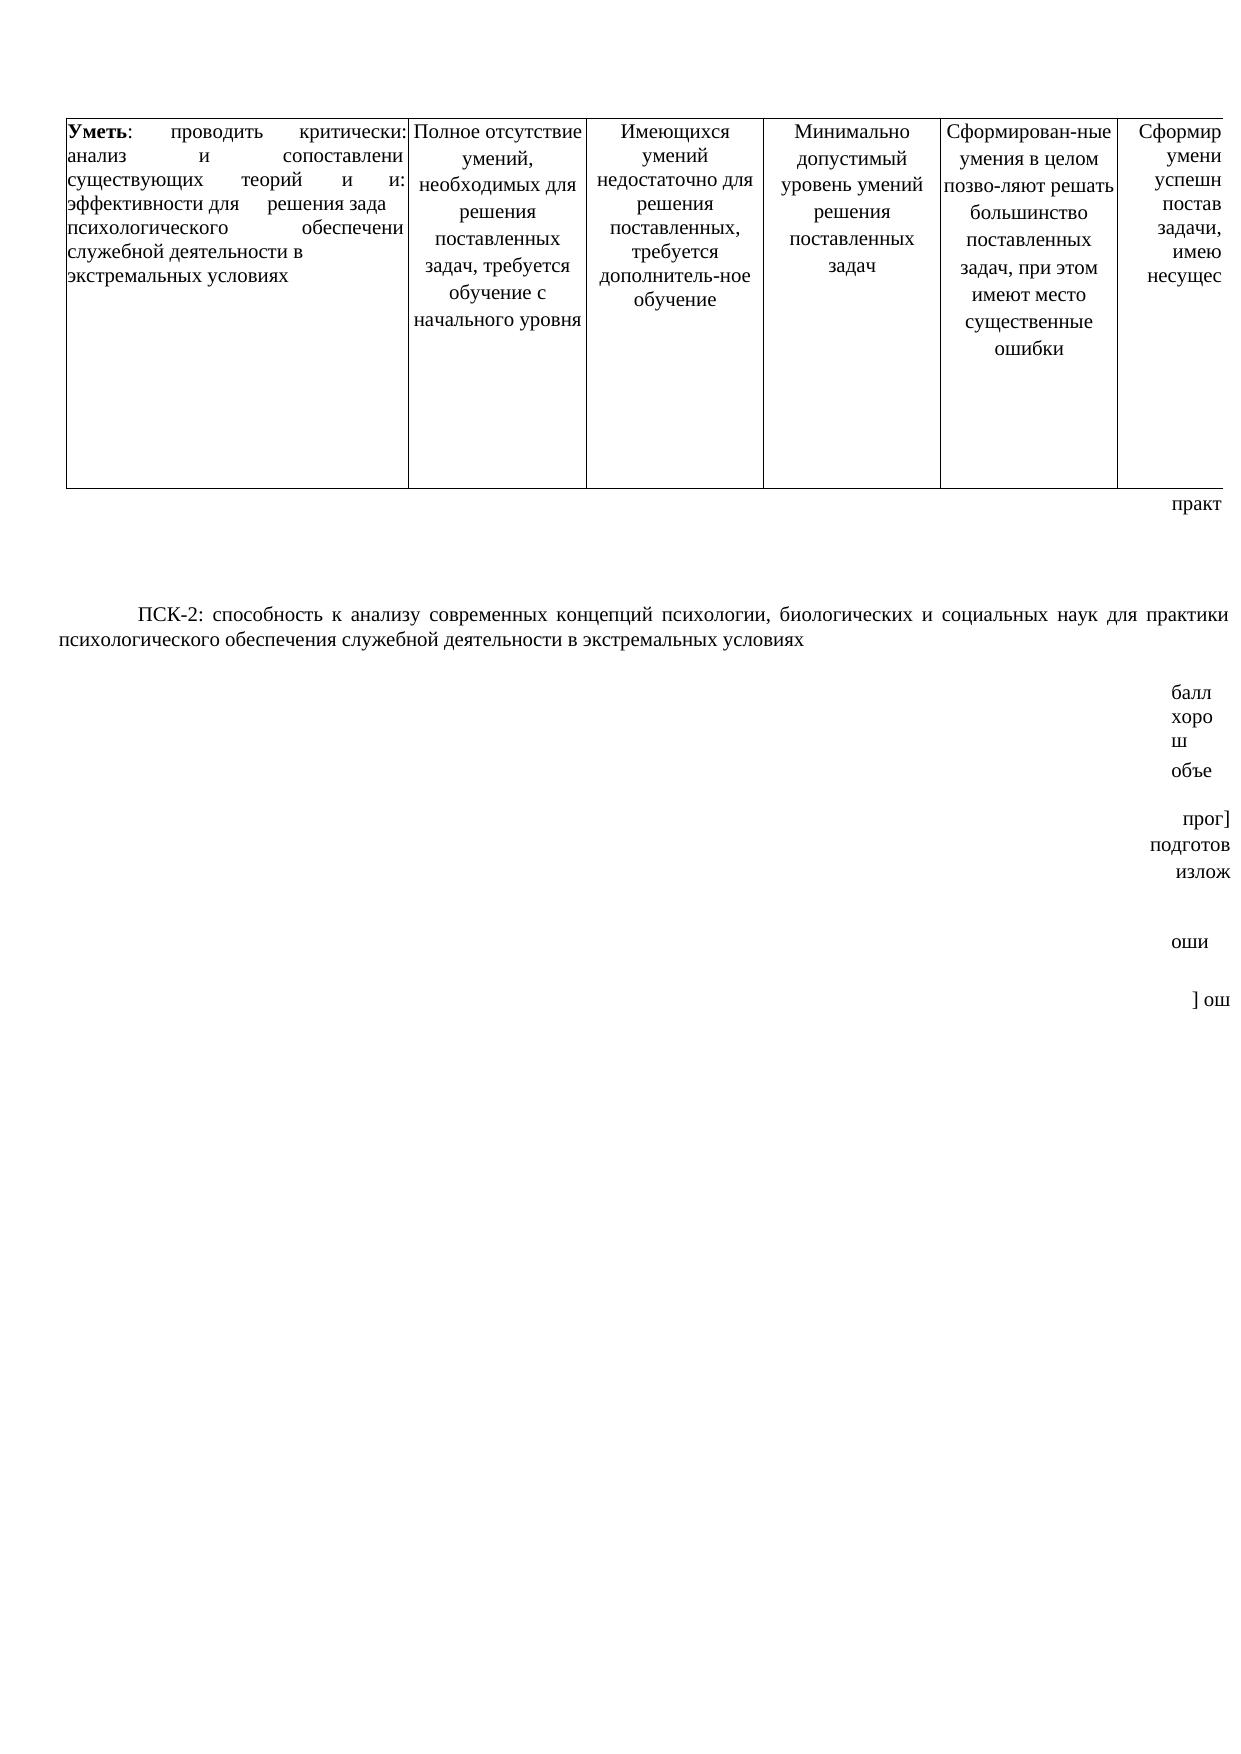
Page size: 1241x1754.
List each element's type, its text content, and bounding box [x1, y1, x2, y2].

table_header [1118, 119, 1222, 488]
text ПСК-2: способность к анализу современных концепций психологии, биологических и социальных наук для практики психологического обеспечения служебной деятельности в экстремальных условиях [58, 602, 1230, 651]
text объе [1171, 758, 1230, 782]
text ] ош [58, 986, 1230, 1011]
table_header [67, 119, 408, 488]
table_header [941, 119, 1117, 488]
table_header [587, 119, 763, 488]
text ш [1171, 728, 1230, 752]
text прог] подготов излож [1133, 806, 1230, 883]
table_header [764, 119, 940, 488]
text балл хоро [1171, 679, 1230, 728]
text оши [1171, 929, 1230, 953]
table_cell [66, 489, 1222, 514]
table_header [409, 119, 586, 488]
